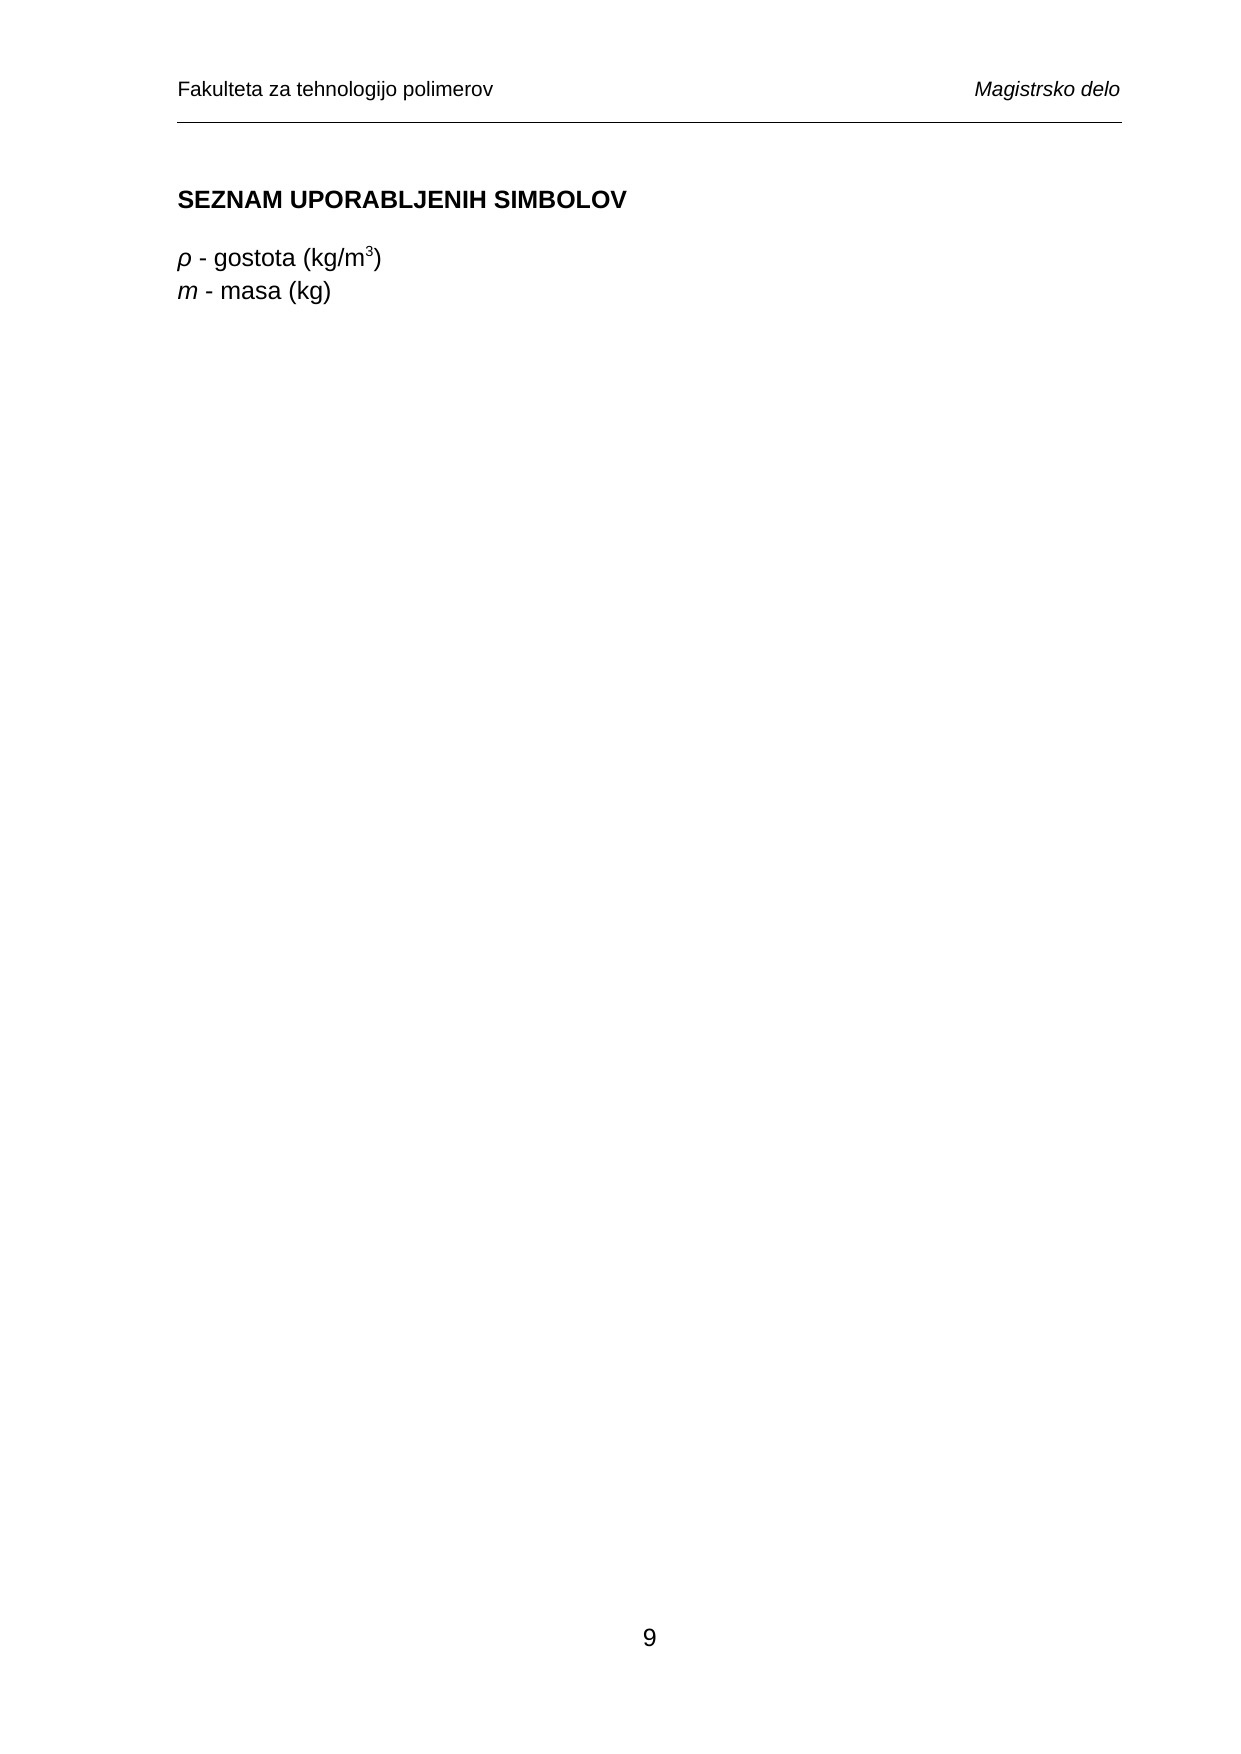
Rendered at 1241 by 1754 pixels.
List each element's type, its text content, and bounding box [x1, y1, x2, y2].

text m - masa (kg) [177, 276, 1122, 305]
text ρ - gostota (kg/m3) [177, 243, 1122, 272]
text SEZNAM UPORABLJENIH SIMBOLOV [177, 185, 1122, 214]
